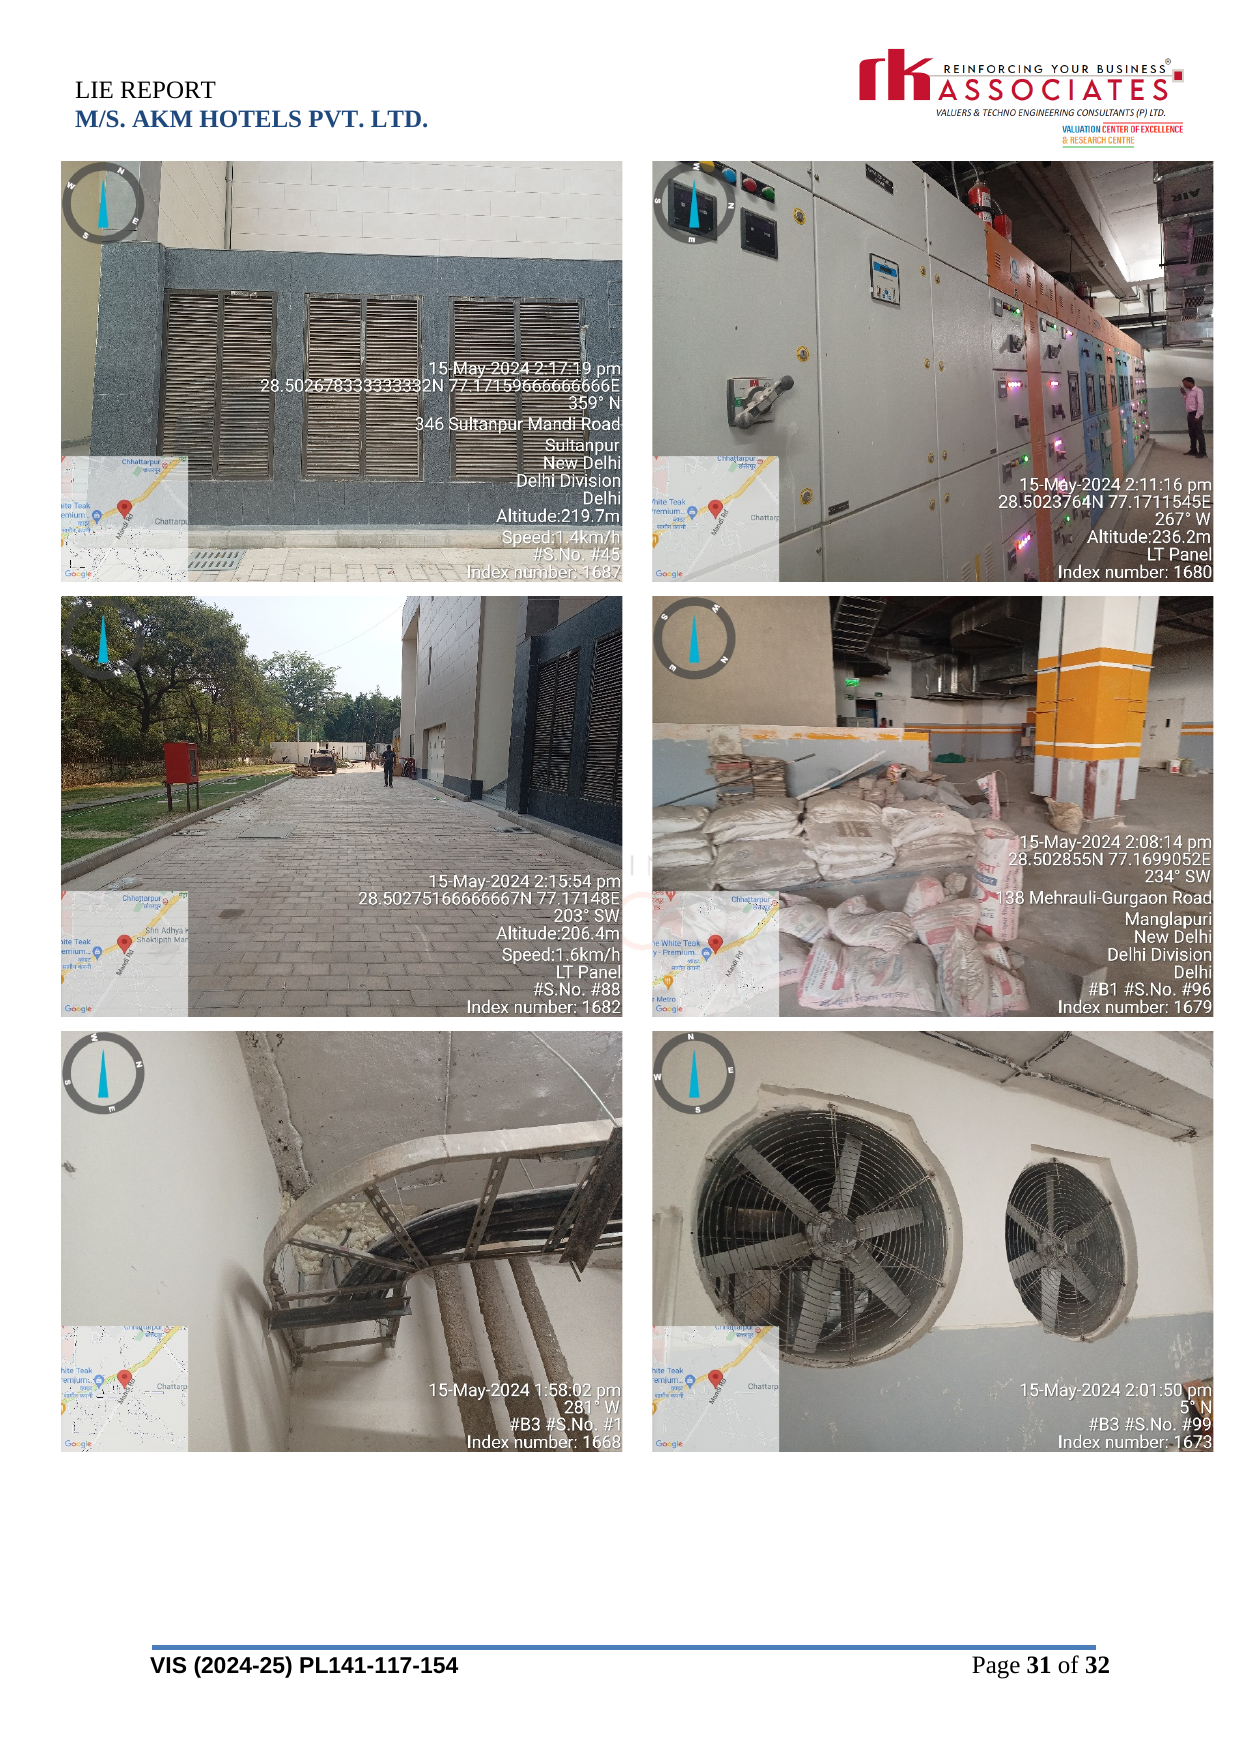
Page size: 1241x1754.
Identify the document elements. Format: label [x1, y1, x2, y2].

picture [61, 596, 623, 1017]
table_cell [637, 1031, 1228, 1466]
table_cell [46, 1031, 637, 1466]
picture [853, 40, 1187, 151]
table_header [46, 161, 637, 596]
picture [61, 1031, 623, 1452]
picture [652, 161, 1214, 582]
picture [652, 596, 1214, 1017]
picture [652, 1031, 1214, 1452]
picture [61, 161, 623, 582]
table_header [637, 161, 1228, 596]
table_cell [46, 596, 637, 1031]
table_cell [637, 596, 1228, 1031]
